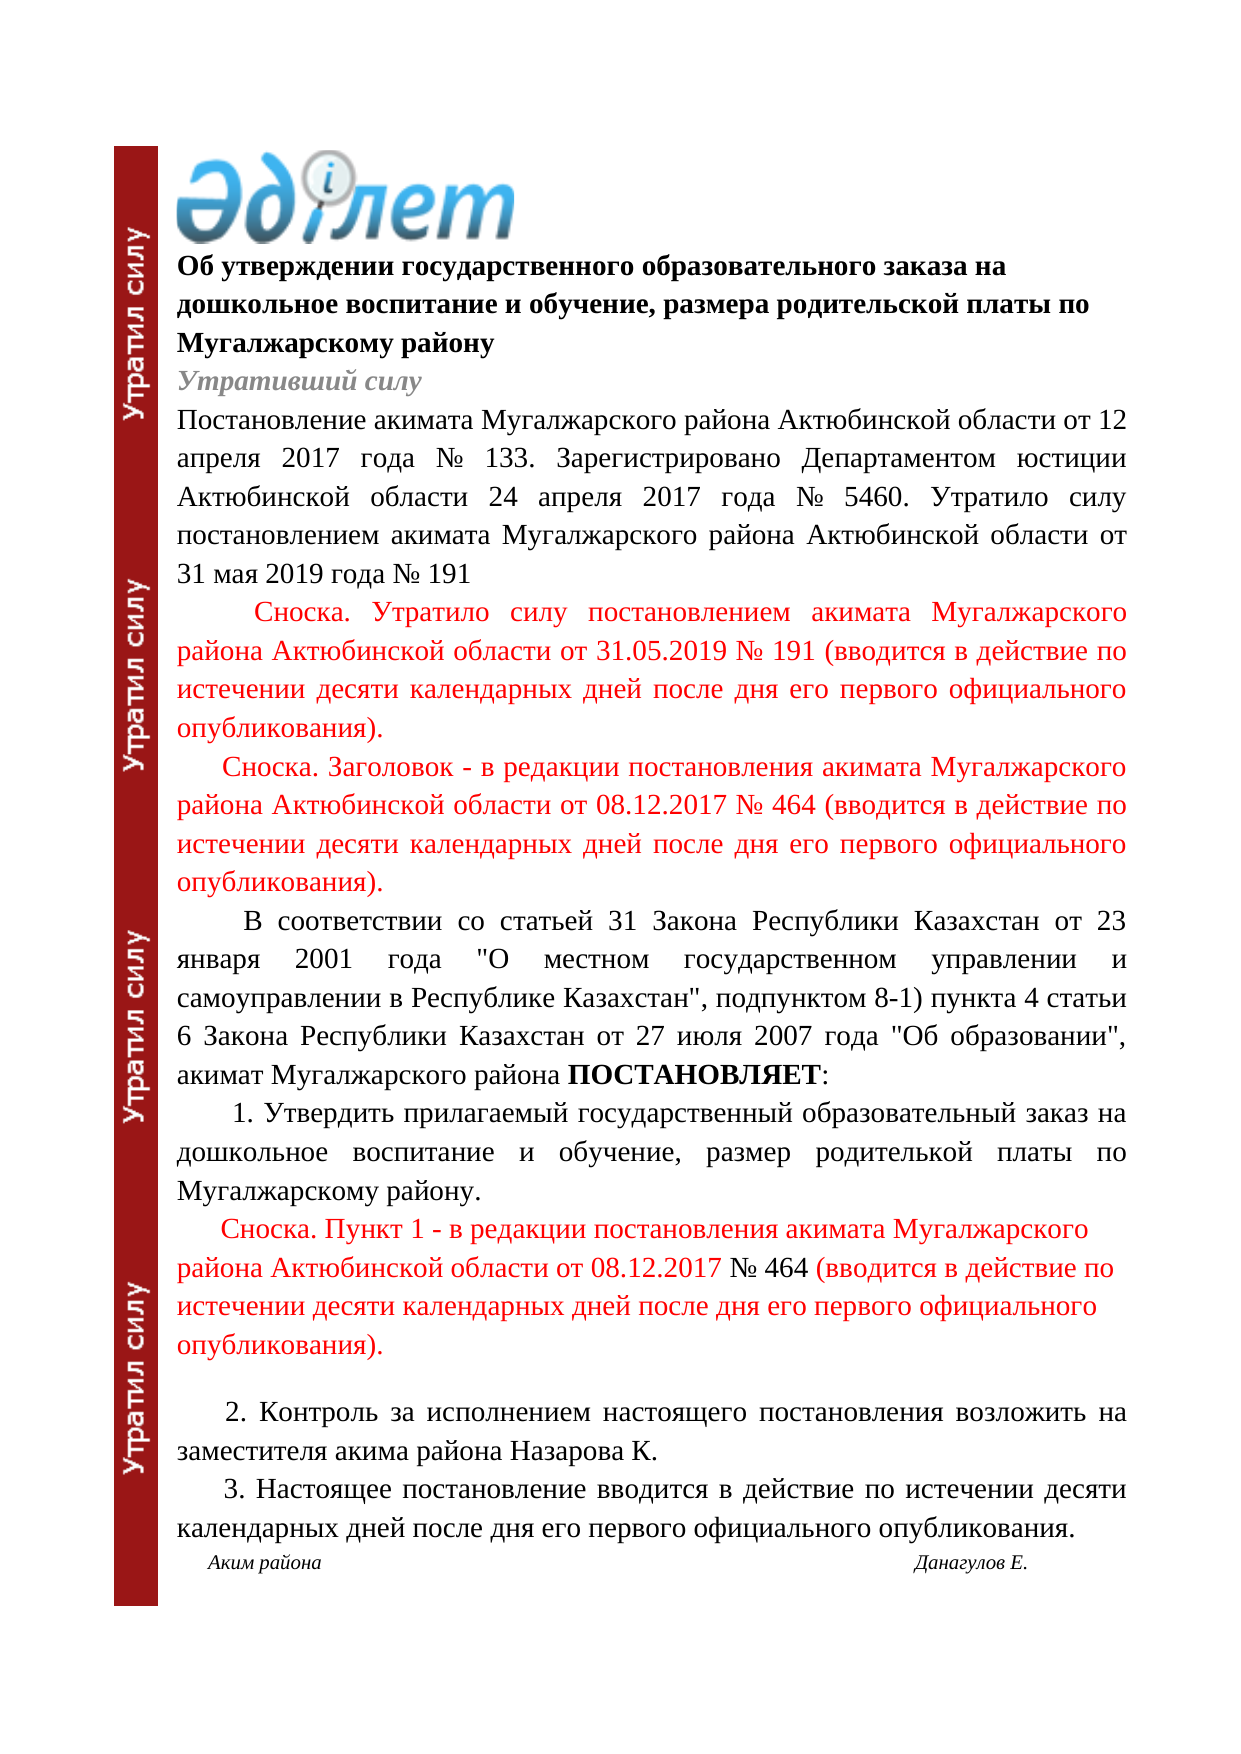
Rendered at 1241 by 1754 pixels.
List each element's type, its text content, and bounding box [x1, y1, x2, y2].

text Сноска. Утратило силу постановлением акимата Мугалжарского района Актюбинской области от 31.05.2019 № 191 (вводится в действие по истечении десяти календарных дней после дня его первого официального опубликования). Сноска. Заголовок - в редакции постановления акимата Мугалжарского района Актюбинской области от 08.12.2017 № 464 (вводится в действие по истечении десяти календарных дней после дня его первого официального опубликования). [112, 594, 1128, 898]
text Об утверждении государственного образовательного заказа на дошкольное воспитание и обучение, размера родительской платы по Мугалжарскому району [112, 248, 1128, 358]
picture [114, 358, 158, 363]
text Постановление акимата Мугалжарского района Актюбинской области от 12 апреля 2017 года № 133. Зарегистрировано Департаментом юстиции Актюбинской области 24 апреля 2017 года № 5460. Утратило силу постановлением акимата Мугалжарского района Актюбинской области от 31 мая 2019 года № 191 [112, 402, 1128, 589]
table_header Аким района [101, 1549, 913, 1579]
table_header Данагулов Е. [913, 1549, 1240, 1579]
text 3. Настоящее постановление вводится в действие по истечении десяти календарных дней после дня его первого официального опубликования. [112, 1471, 1128, 1543]
picture [114, 146, 158, 248]
picture [114, 1579, 158, 1606]
picture [176, 150, 515, 244]
text В соответствии со статьей 31 Закона Республики Казахстан от 23 января 2001 года "О местном государственном управлении и самоуправлении в Республике Казахстан", подпунктом 8-1) пункта 4 статьи 6 Закона Республики Казахстан от 27 июля 2007 года "Об образовании", акимат Мугалжарского района ПОСТАНОВЛЯЕТ: [112, 903, 1128, 1091]
text 1. Утвердить прилагаемый государственный образовательный заказ на дошкольное воспитание и обучение, размер родителькой платы по Мугалжарскому району. [112, 1096, 1128, 1206]
picture [114, 898, 158, 903]
text 2. Контроль за исполнением настоящего постановления возложить на заместителя акима района Назарова К. [112, 1394, 1128, 1466]
text Утративший силу [112, 363, 1128, 397]
picture [114, 1206, 158, 1211]
picture [114, 589, 158, 594]
picture [114, 397, 158, 402]
text Сноска. Пункт 1 - в редакции постановления акимата Мугалжарского района Актюбинской области от 08.12.2017 № 464 (вводится в действие по истечении десяти календарных дней после дня его первого официального опубликования). [112, 1211, 1128, 1391]
picture [114, 1091, 158, 1096]
picture [114, 1466, 158, 1471]
picture [114, 1543, 158, 1549]
